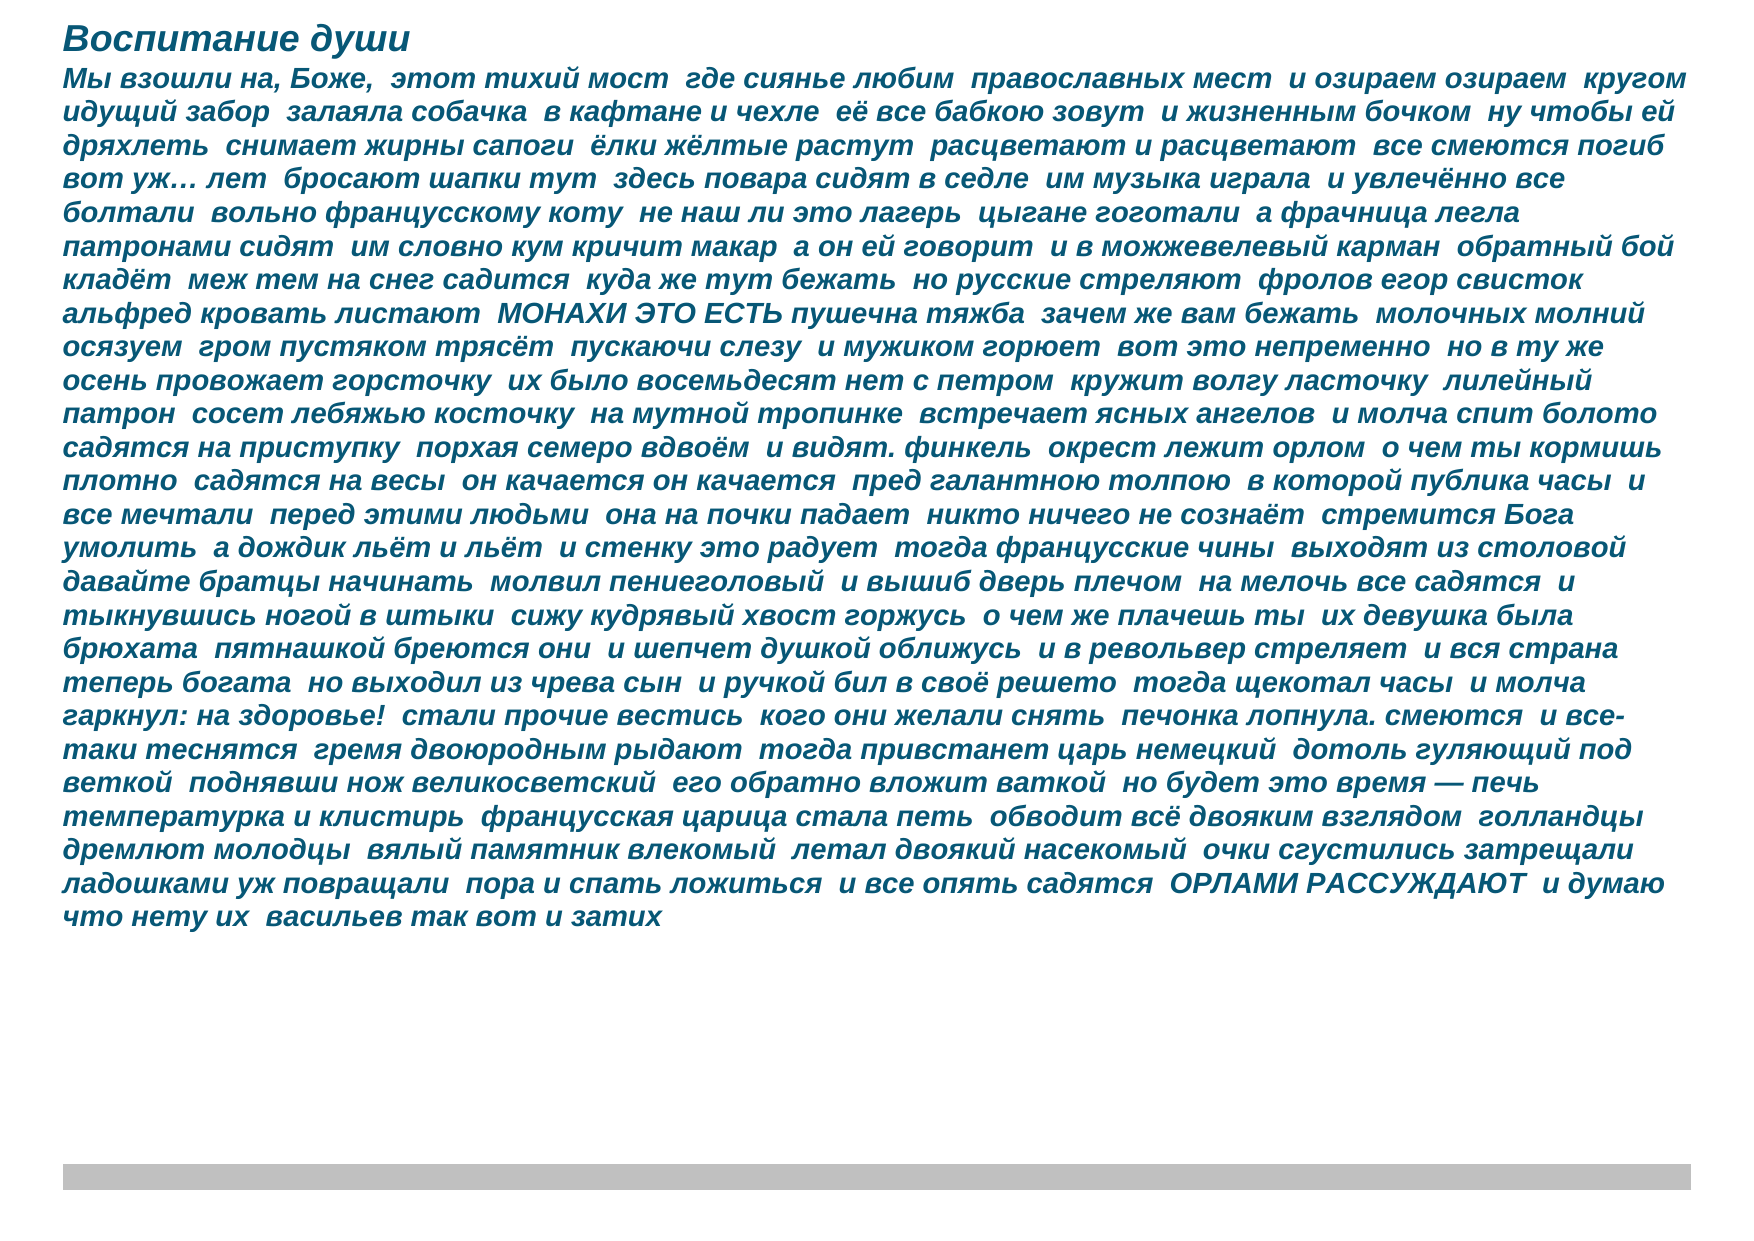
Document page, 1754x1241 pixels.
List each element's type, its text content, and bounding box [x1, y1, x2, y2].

subtitle Воспитание души [62, 17, 1691, 60]
text Мы взошли на, Боже, [62, 61, 1691, 933]
